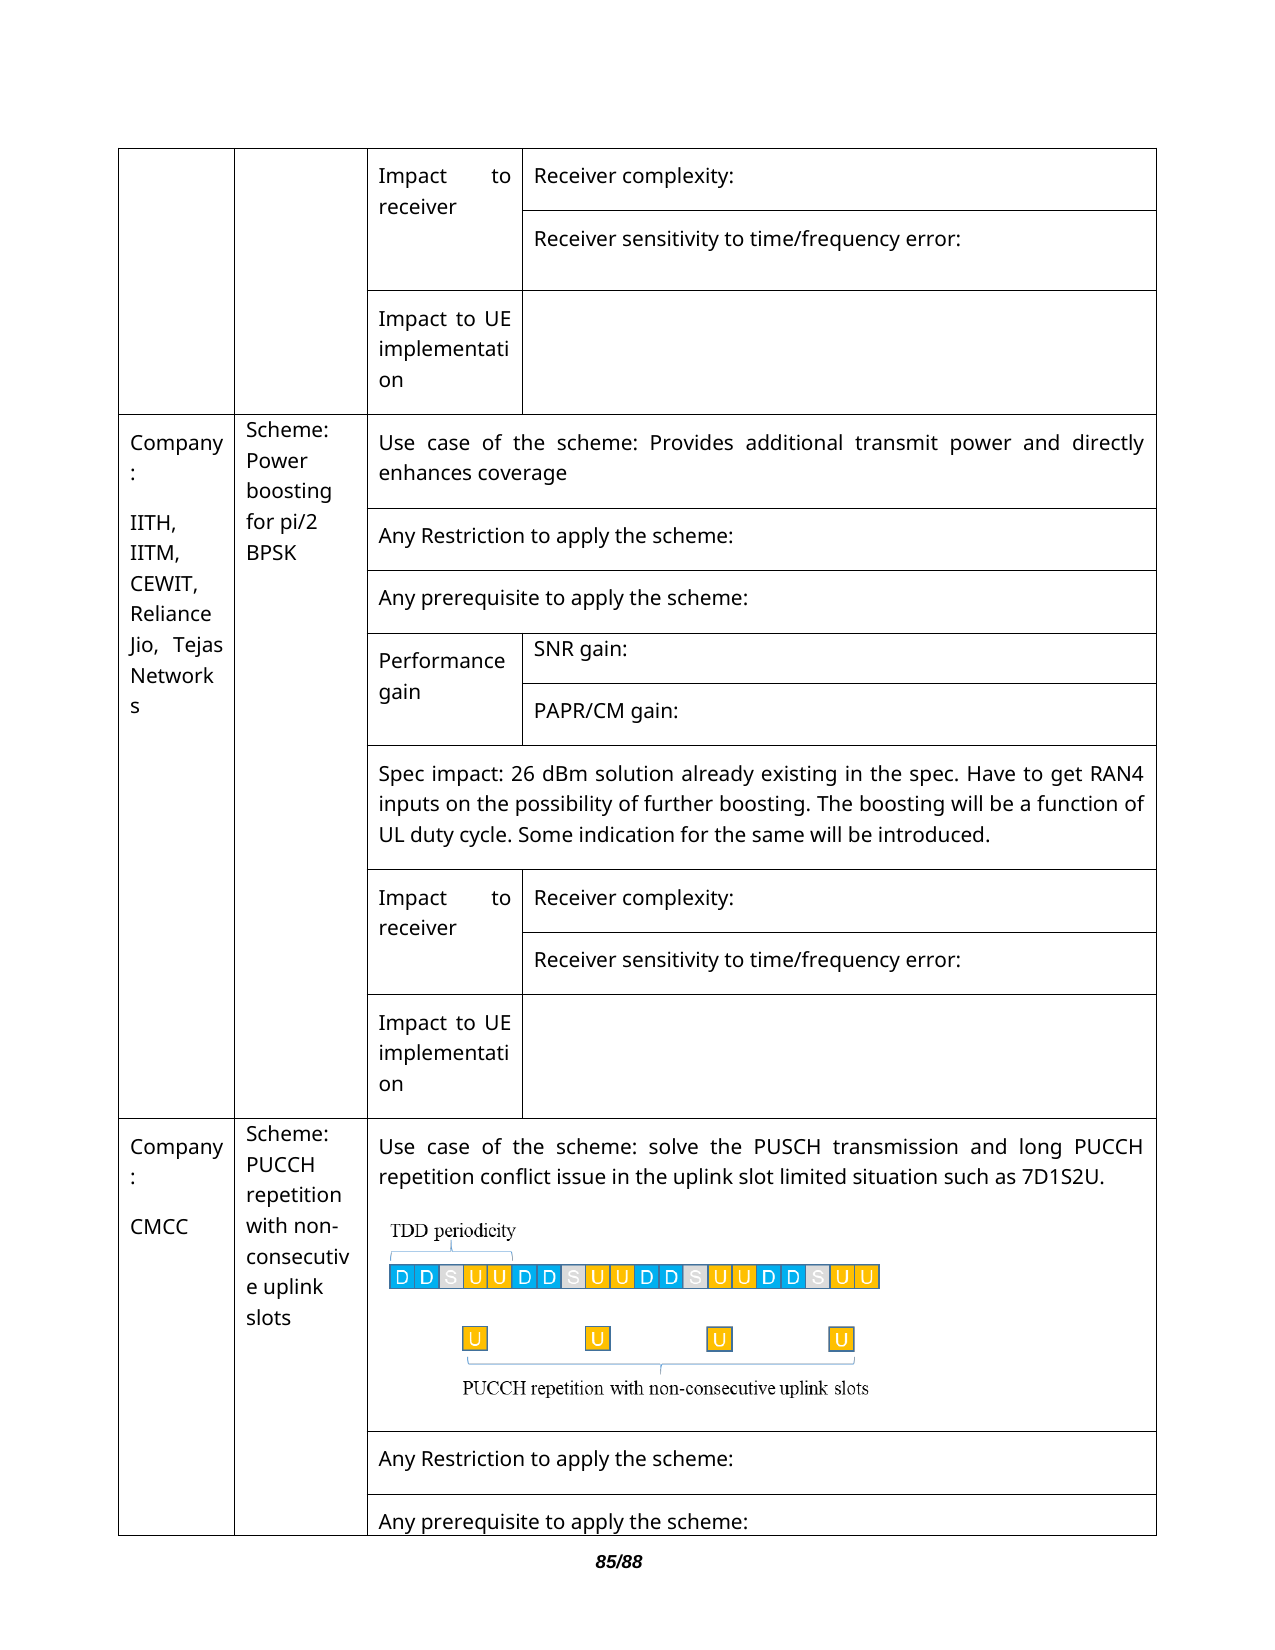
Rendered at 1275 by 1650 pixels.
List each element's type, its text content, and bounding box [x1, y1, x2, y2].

table_cell Impact to receiver [368, 870, 522, 994]
table_cell Any Restriction to apply the scheme: [368, 1432, 1156, 1493]
table_cell Scheme: Power boosting for pi/2 BPSK [235, 415, 367, 1118]
table_cell Any prerequisite to apply the scheme: [368, 571, 1156, 633]
table_cell Company: IITH, IITM, CEWIT, Reliance Jio, Tejas Networks [119, 415, 234, 1118]
table_cell Performance gain [368, 634, 522, 745]
table_cell Receiver sensitivity to time/frequency error: [523, 211, 1156, 290]
table_cell [523, 291, 1156, 414]
table_cell Impact to receiver [368, 149, 522, 290]
table_cell Impact to UE implementation [368, 995, 522, 1118]
table_cell Use case of the scheme: Provides additional transmit power and directly enhances coverage [368, 415, 1156, 507]
table_cell Use case of the scheme: solve the PUSCH transmission and long PUCCH repetition conflict issue in the uplink slot limited situation such as 7D1S2U. [368, 1119, 1156, 1431]
table_cell PAPR/CM gain: [523, 684, 1156, 745]
table_cell SNR gain: [523, 634, 1156, 683]
table_cell Spec impact: 26 dBm solution already existing in the spec. Have to get RAN4 inputs on the possibility of further boosting. The boosting will be a function of UL duty cycle. Some indication for the same will be introduced. [368, 746, 1156, 869]
table_cell Impact to UE implementation [368, 291, 522, 414]
table_cell Receiver sensitivity to time/frequency error: [523, 933, 1156, 994]
table_cell Receiver complexity: [523, 870, 1156, 932]
table_cell Scheme: PUCCH repetition with non-consecutive uplink slots [235, 1119, 367, 1535]
picture [378, 1211, 891, 1411]
table_cell [523, 995, 1156, 1118]
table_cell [368, 1495, 1156, 1535]
table_cell Any Restriction to apply the scheme: [368, 509, 1156, 570]
table_cell Receiver complexity: [523, 149, 1156, 210]
table_cell Company: CMCC [119, 1119, 234, 1535]
